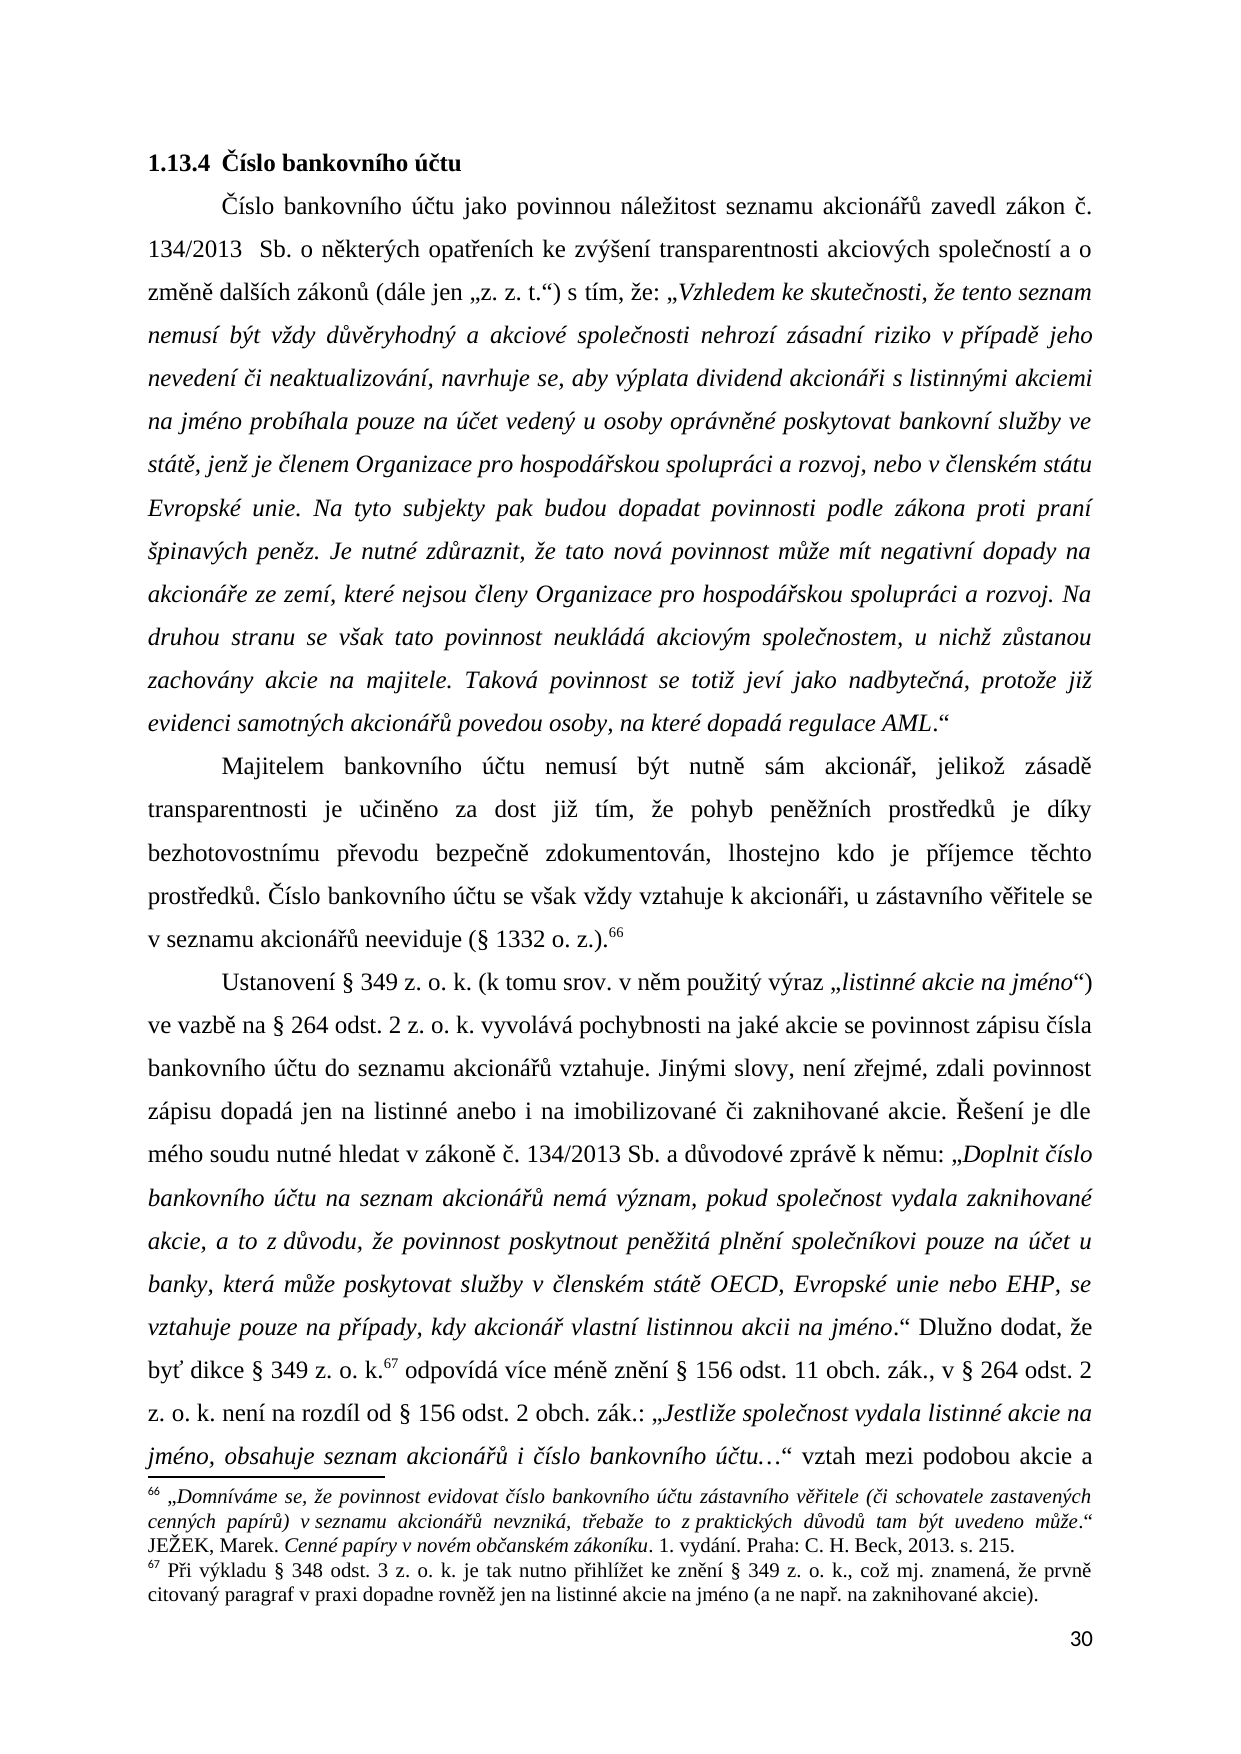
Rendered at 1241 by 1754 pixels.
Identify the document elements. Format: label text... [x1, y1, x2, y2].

subtitle 1.13.4 Číslo bankovního účtu [148, 148, 1093, 176]
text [148, 967, 1093, 1470]
text Majitelem bankovního účtu nemusí být nutně sám akcionář, jelikož zásadě transparentnosti je učiněno za dost již tím, že pohyb peněžních prostředků je díky bezhotovostnímu převodu bezpečně zdokumentován, lhostejno kdo je příjemce těchto prostředků. Číslo bankovního účtu se však vždy vztahuje k akcionáři, u zástavního věřitele se v seznamu akcionářů neeviduje (§ 1332 o. z.). [148, 751, 1093, 953]
text Číslo bankovního účtu jako povinnou náležitost seznamu akcionářů zavedl zákon č. 134/2013 Sb. o některých opatřeních ke zvýšení transparentnosti akciových společností a o změně dalších zákonů (dále jen „z. z. t.“) s tím, že: „Vzhledem ke skutečnosti, že tento seznam nemusí být vždy důvěryhodný a akciové společnosti nehrozí zásadní riziko v případě jeho nevedení či neaktualizování, navrhuje se, aby výplata dividend akcionáři s listinnými akciemi na jméno probíhala pouze na účet vedený u osoby oprávněné poskytovat bankovní služby ve státě, jenž je členem Organizace pro hospodářskou spolupráci a rozvoj, nebo v členském státu Evropské unie. Na tyto subjekty pak budou dopadat povinnosti podle zákona proti praní špinavých peněz. Je nutné zdůraznit, že tato nová povinnost může mít negativní dopady na akcionáře ze zemí, které nejsou členy Organizace pro hospodářskou spolupráci a rozvoj. Na druhou stranu se však tato povinnost neukládá akciovým společnostem, u nichž zůstanou zachovány akcie na majitele. Taková povinnost se totiž jeví jako nadbytečná, protože již evidenci samotných akcionářů povedou osoby, na které dopadá regulace AML.“ [148, 191, 1093, 737]
